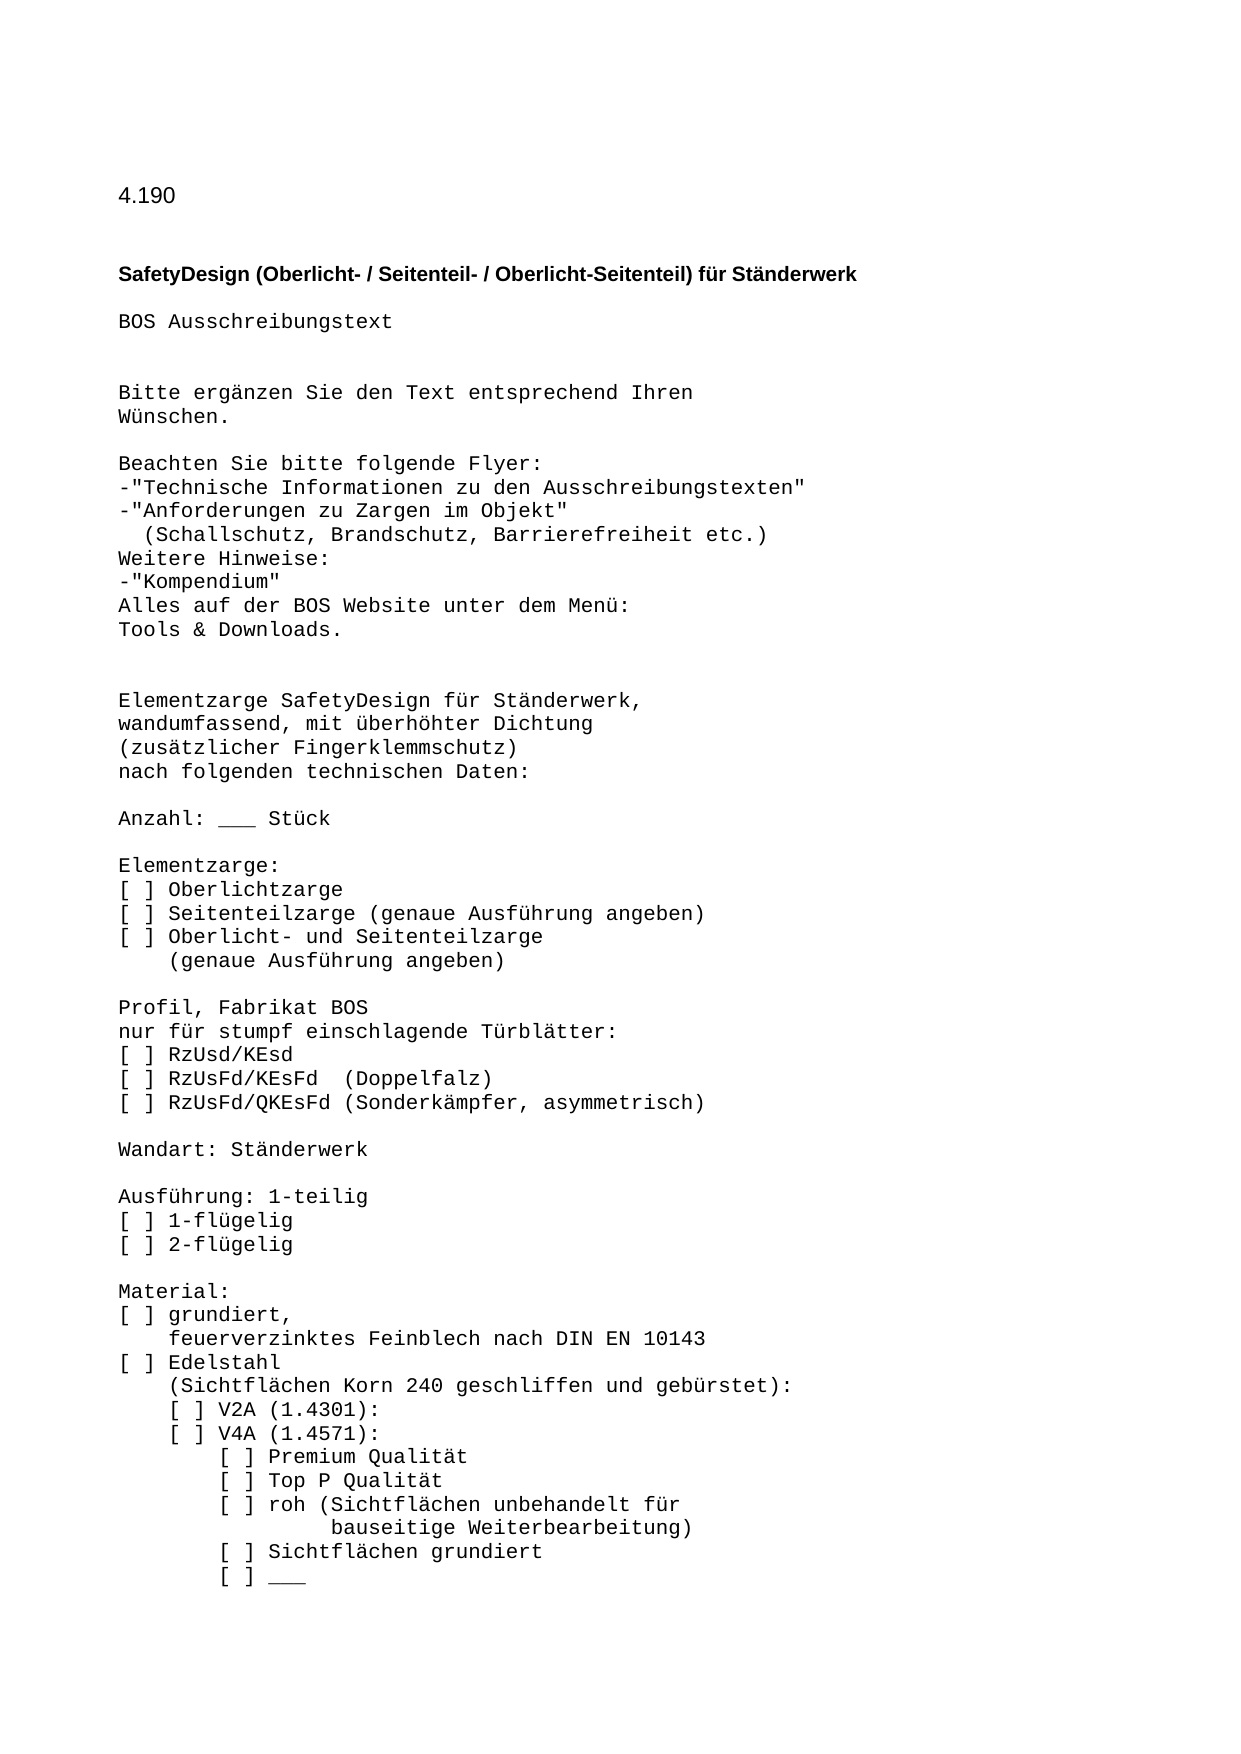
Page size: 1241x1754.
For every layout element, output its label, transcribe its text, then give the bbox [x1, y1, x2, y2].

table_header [118, 311, 1085, 1588]
text SafetyDesign (Oberlicht- / Seitenteil- / Oberlicht-Seitenteil) für Ständerwerk [118, 261, 1087, 309]
text 4.190 [118, 182, 1087, 209]
